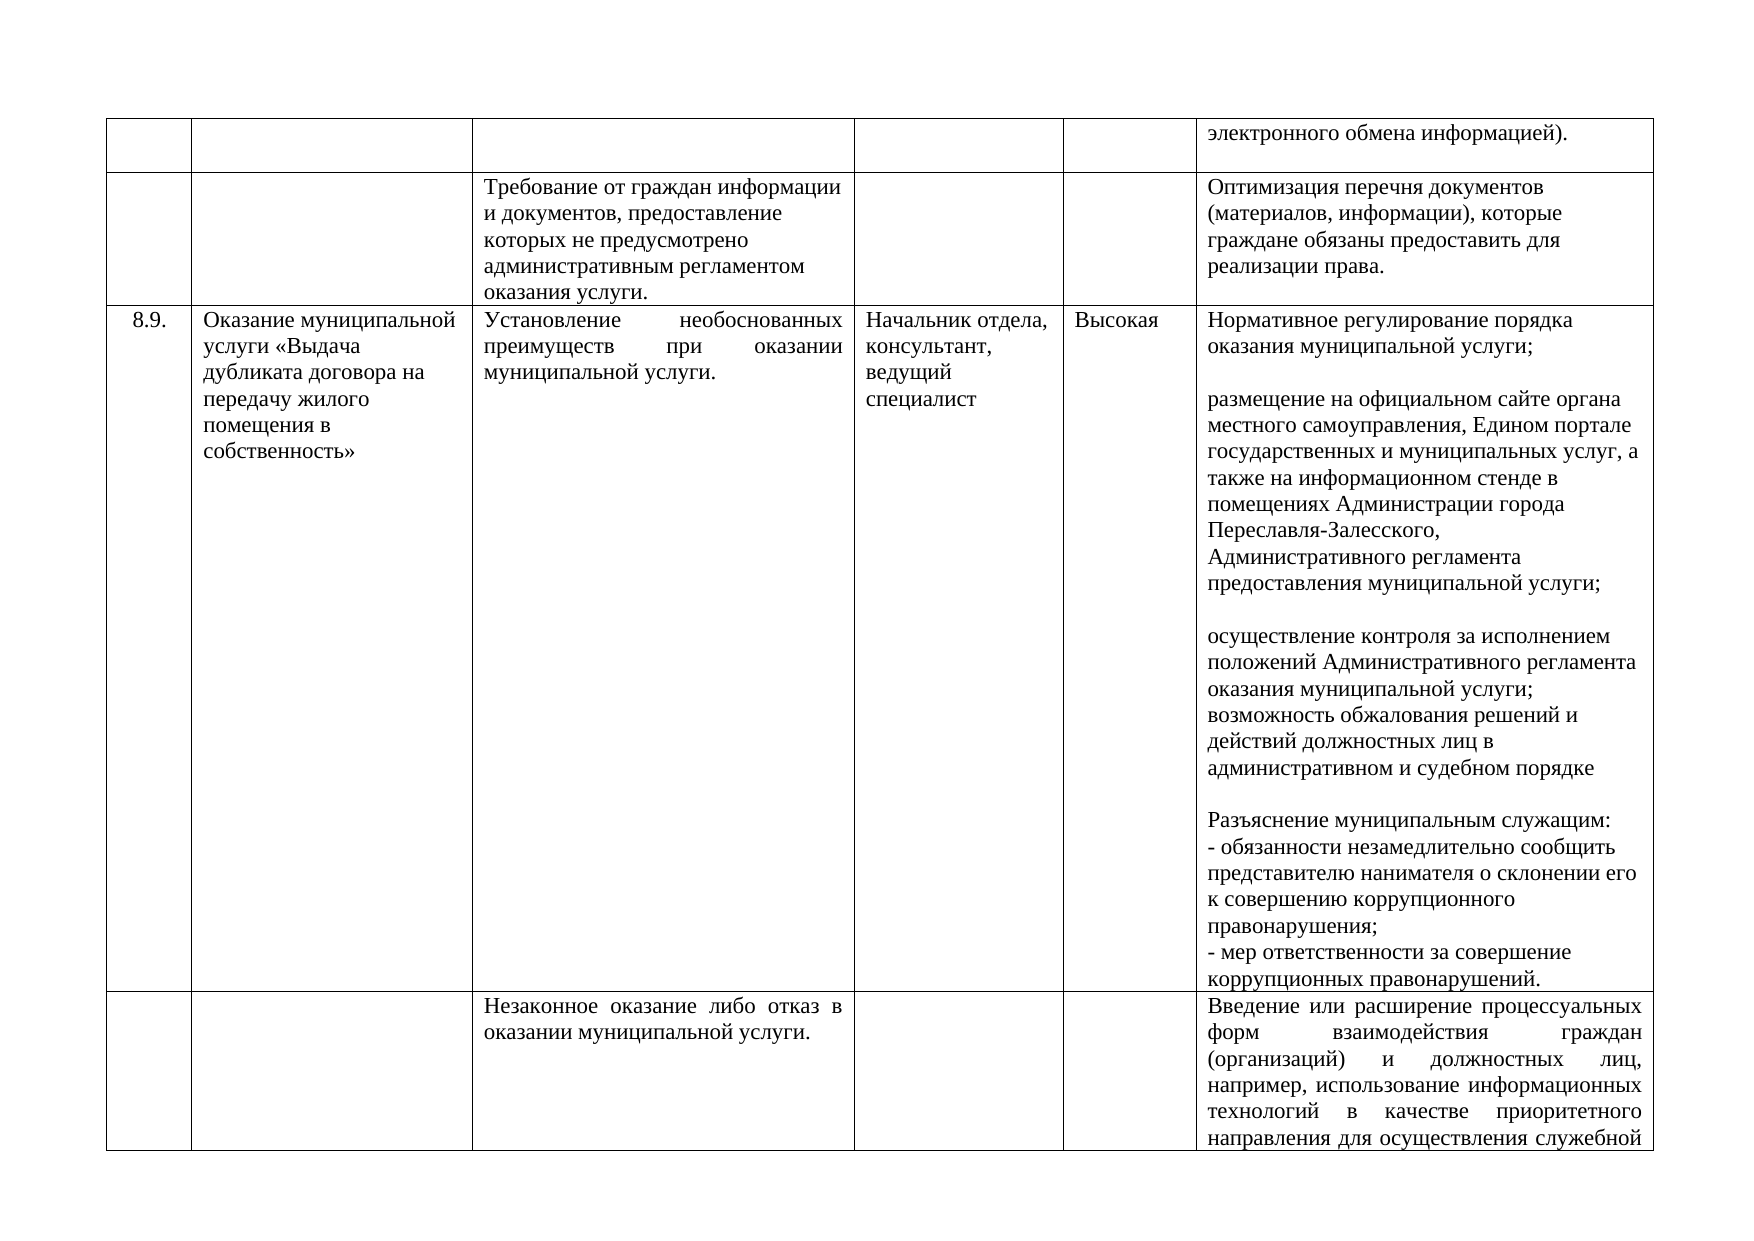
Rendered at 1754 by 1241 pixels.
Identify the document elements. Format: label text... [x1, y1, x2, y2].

table_cell [107, 119, 191, 172]
table_cell [107, 173, 191, 305]
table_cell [473, 992, 854, 1150]
table_cell [107, 992, 191, 1150]
table_cell [1064, 173, 1196, 305]
table_cell Оптимизация перечня документов (материалов, информации), которые граждане обязаны предоставить для реализации права. [1197, 173, 1653, 305]
table_cell 8.9. [107, 306, 191, 991]
table_cell [1064, 119, 1196, 172]
table_cell [192, 992, 472, 1150]
table_cell Начальник отдела, консультант, ведущий специалист [855, 306, 1063, 991]
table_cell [1197, 119, 1653, 172]
table_cell Оказание муниципальной услуги «Выдача дубликата договора на передачу жилого помещения в собственность» [192, 306, 472, 991]
table_cell [192, 119, 472, 172]
table_cell [1064, 992, 1196, 1150]
table_cell [855, 173, 1063, 305]
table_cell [1197, 992, 1653, 1150]
table_cell [855, 992, 1063, 1150]
table_cell Нормативное регулирование порядка оказания муниципальной услуги; размещение на официальном сайте органа местного самоуправления, Едином портале государственных и муниципальных услуг, а также на информационном стенде в помещениях Администрации города Переславля-Залесского, Административного регламента предоставления муниципальной услуги; осуществление контроля за исполнением положений Административного регламента оказания муниципальной услуги; возможность обжалования решений и действий должностных лиц в административном и судебном порядке Разъяснение муниципальным служащим: - обязанности незамедлительно сообщить представителю нанимателя о склонении его к совершению коррупционного правонарушения; - мер ответственности за совершение коррупционных правонарушений. [1197, 306, 1653, 991]
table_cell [473, 119, 854, 172]
table_cell Установление необоснованных преимуществ при оказании муниципальной услуги. [473, 306, 854, 991]
table_cell [855, 119, 1063, 172]
table_cell Требование от граждан информации и документов, предоставление которых не предусмотрено административным регламентом оказания услуги. [473, 173, 854, 305]
table_cell [192, 173, 472, 305]
table_cell Высокая [1064, 306, 1196, 991]
